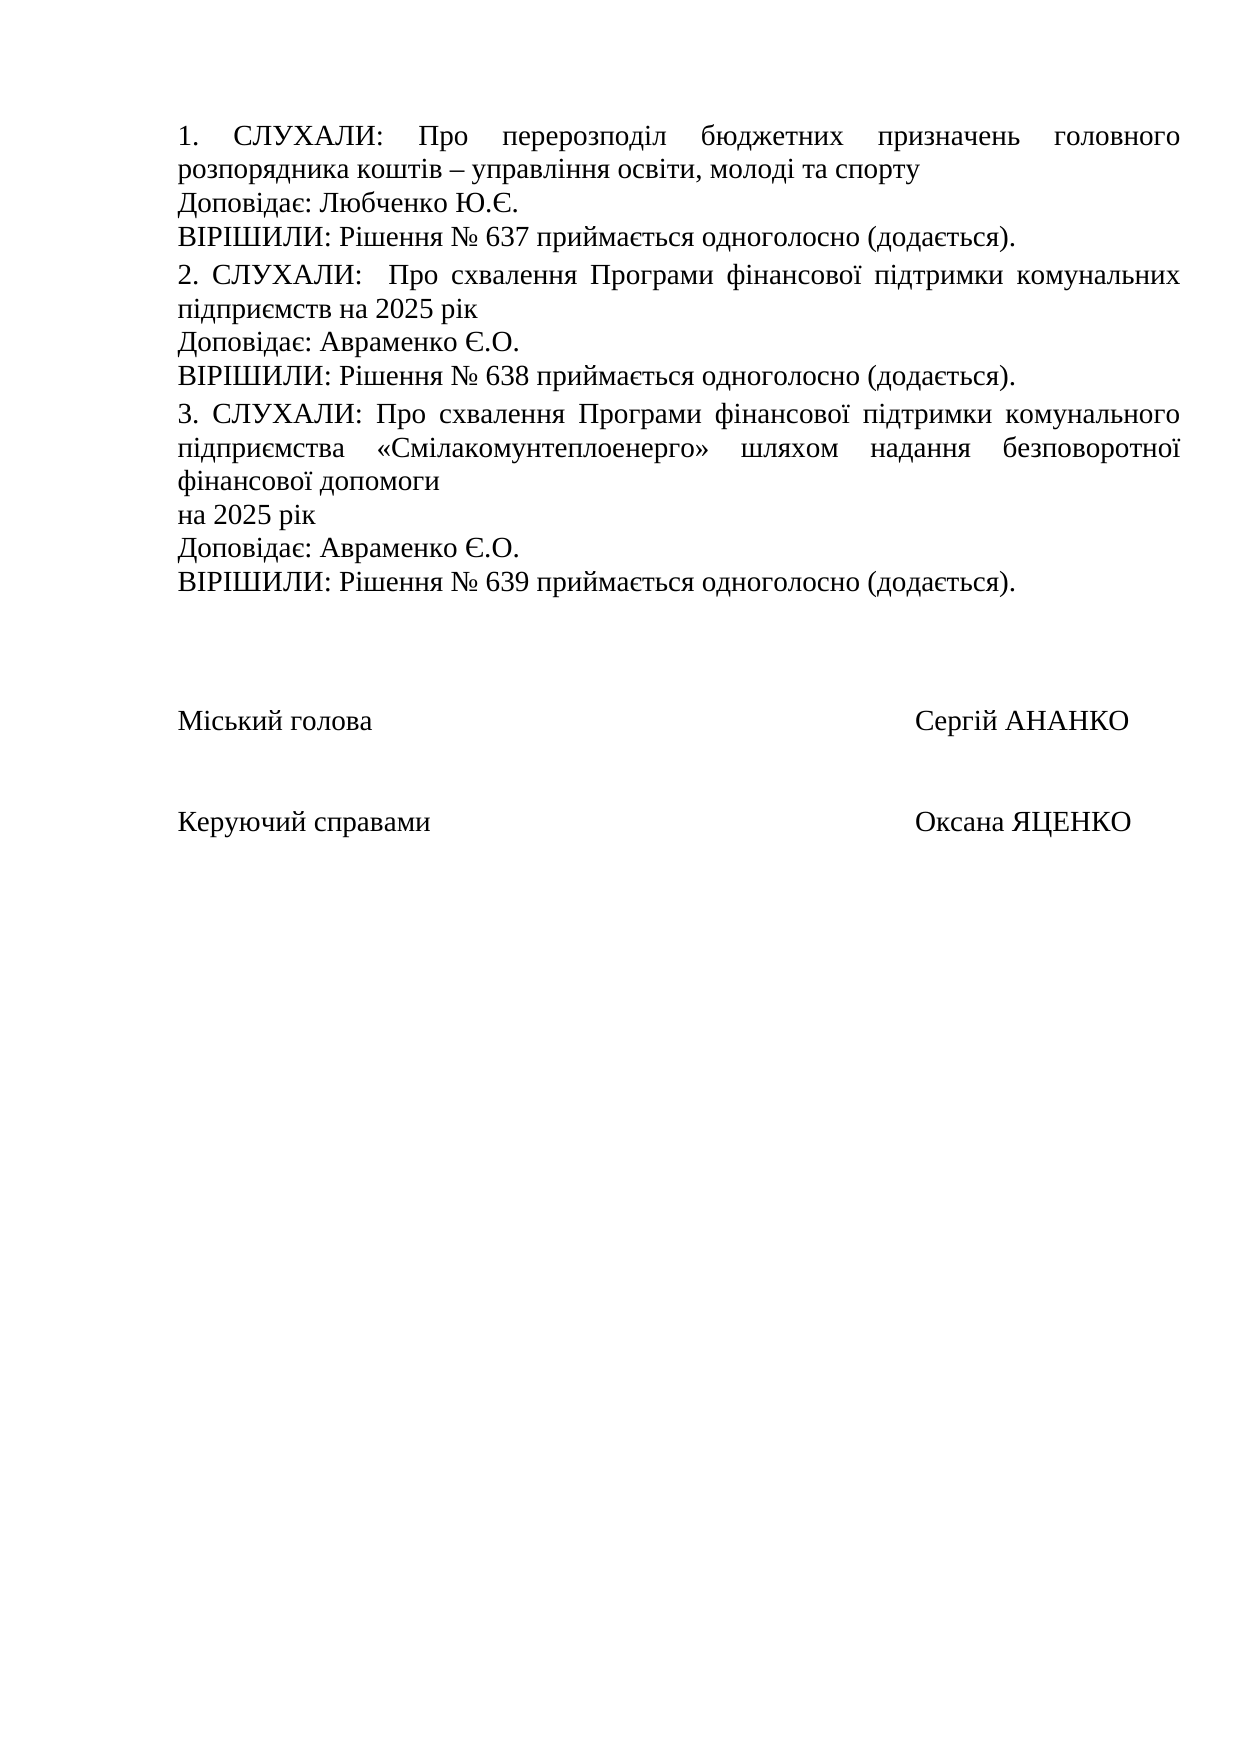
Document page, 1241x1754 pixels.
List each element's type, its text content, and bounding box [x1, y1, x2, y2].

text на 2025 рік [177, 497, 1181, 531]
text ВІРІШИЛИ: Рішення № 639 приймається одноголосно (додається). [177, 564, 1181, 598]
text ВІРІШИЛИ: Рішення № 638 приймається одноголосно (додається). [177, 358, 1181, 391]
text 2. СЛУХАЛИ: Про схвалення Програми фінансової підтримки комунальних підприємств на 2025 рік [177, 257, 1181, 324]
text 1. СЛУХАЛИ: Про перерозподіл бюджетних призначень головного розпорядника коштів – управління освіти, молоді та спорту [177, 118, 1181, 185]
text Керуючий справами Оксана ЯЦЕНКО [177, 804, 1181, 837]
text 3. СЛУХАЛИ: Про схвалення Програми фінансової підтримки комунального підприємства «Смілакомунтеплоенерго» шляхом надання безповоротної фінансової допомоги [177, 396, 1181, 497]
text Доповідає: Любченко Ю.Є. [177, 185, 1181, 219]
text Доповідає: Авраменко Є.О. [177, 324, 1181, 358]
text Доповідає: Авраменко Є.О. [177, 531, 1181, 564]
text ВІРІШИЛИ: Рішення № 637 приймається одноголосно (додається). [177, 219, 1181, 252]
text Міський голова Сергій АНАНКО [177, 703, 1181, 737]
